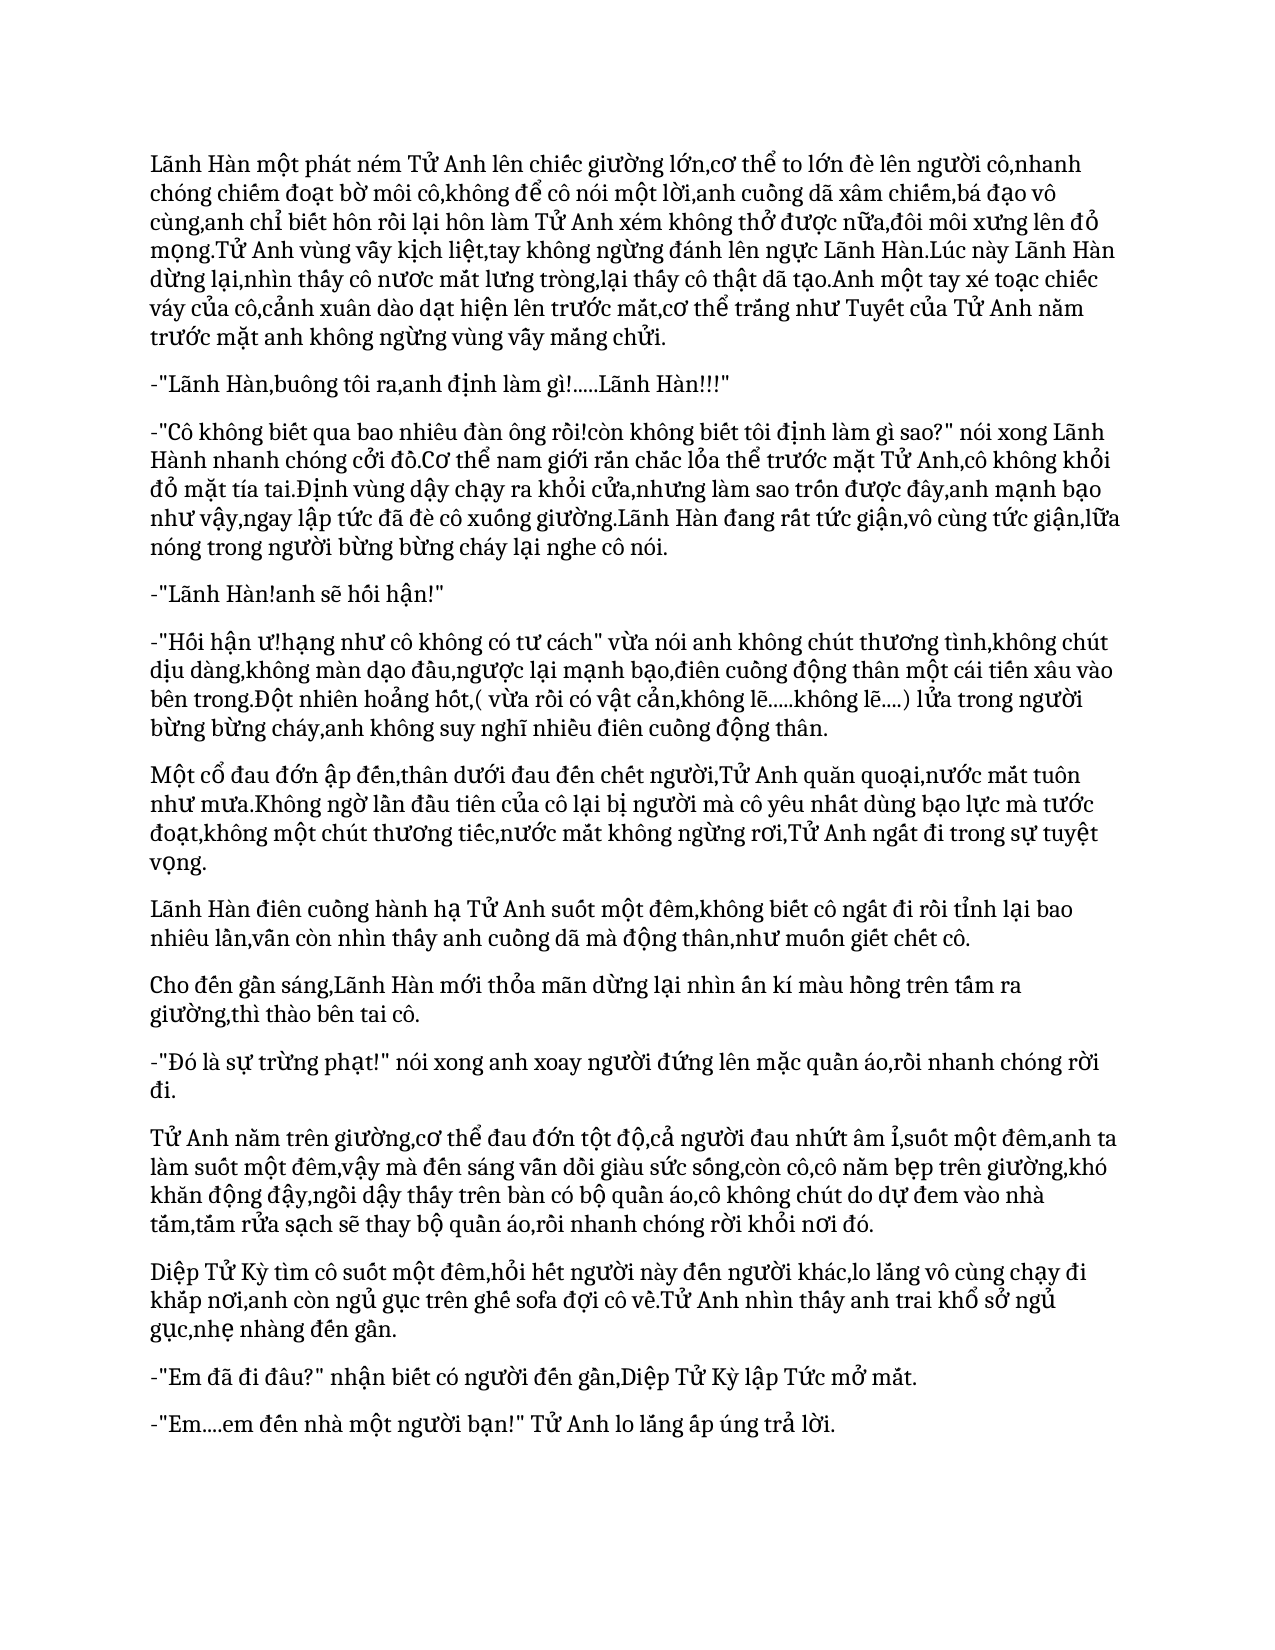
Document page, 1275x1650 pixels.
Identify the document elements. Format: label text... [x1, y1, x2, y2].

text -"Lãnh Hàn!anh sẽ hối hận!" [150, 580, 1125, 609]
text -"Hối hận ư!hạng như cô không có tư cách" vừa nói anh không chút thương tình,không chút dịu dàng,không màn dạo đầu,ngược lại mạnh bạo,điên cuồng động thân một cái tiến xâu vào bên trong.Đột nhiên hoảng hốt,( vừa rồi có vật cản,không lẽ.....không lẽ....) lửa trong người bừng bừng cháy,anh không suy nghĩ nhiều điên cuồng động thân. [150, 627, 1125, 742]
text Lãnh Hàn một phát ném Tử Anh lên chiếc giường lớn,cơ thể to lớn đè lên người cô,nhanh chóng chiếm đoạt bờ môi cô,không để cô nói một lời,anh cuồng dã xâm chiếm,bá đạo vô cùng,anh chỉ biết hôn rồi lại hôn làm Tử Anh xém không thở được nữa,đôi môi xưng lên đỏ mọng.Tử Anh vùng vẫy kịch liệt,tay không ngừng đánh lên ngực Lãnh Hàn.Lúc này Lãnh Hàn dừng lại,nhìn thấy cô nươc mắt lưng tròng,lại thấy cô thật dã tạo.Anh một tay xé toạc chiếc váy của cô,cảnh xuân dào dạt hiện lên trước mắt,cơ thể trắng như Tuyết của Tử Anh nằm trước mặt anh không ngừng vùng vẫy mắng chửi. [150, 150, 1125, 351]
text Lãnh Hàn điên cuồng hành hạ Tử Anh suốt một đêm,không biết cô ngất đi rồi tỉnh lại bao nhiêu lần,vẫn còn nhìn thấy anh cuồng dã mà động thân,như muốn giết chết cô. [150, 895, 1125, 952]
text -"Em đã đi đâu?" nhận biết có người đến gần,Diệp Tử Kỳ lập Tức mở mắt. [150, 1362, 1125, 1391]
text Một cổ đau đớn ập đến,thân dưới đau đến chết người,Tử Anh quăn quoại,nước mắt tuôn như mưa.Không ngờ lần đầu tiên của cô lại bị người mà cô yêu nhất dùng bạo lực mà tước đoạt,không một chút thương tiếc,nước mắt không ngừng rơi,Tử Anh ngất đi trong sự tuyệt vọng. [150, 761, 1125, 876]
text -"Cô không biết qua bao nhiêu đàn ông rồi!còn không biết tôi định làm gì sao?" nói xong Lãnh Hành nhanh chóng cởi đồ.Cơ thể nam giới rắn chắc lỏa thể trước mặt Tử Anh,cô không khỏi đỏ mặt tía tai.Định vùng dậy chạy ra khỏi cửa,nhưng làm sao trốn được đây,anh mạnh bạo như vậy,ngay lập tức đã đè cô xuống giường.Lãnh Hàn đang rất tức giận,vô cùng tức giận,lữa nóng trong người bừng bừng cháy lại nghe cô nói. [150, 417, 1125, 561]
text -"Em....em đến nhà một người bạn!" Tử Anh lo lắng ấp úng trả lời. [150, 1410, 1125, 1439]
text Cho đến gần sáng,Lãnh Hàn mới thỏa mãn dừng lại nhìn ấn kí màu hồng trên tấm ra giường,thì thào bên tai cô. [150, 971, 1125, 1029]
text Diệp Tử Kỳ tìm cô suốt một đêm,hỏi hết người này đến người khác,lo lắng vô cùng chạy đi khắp nơi,anh còn ngủ gục trên ghế sofa đợi cô về.Tử Anh nhìn thấy anh trai khổ sở ngủ gục,nhẹ nhàng đến gần. [150, 1257, 1125, 1344]
text -"Lãnh Hàn,buông tôi ra,anh định làm gì!.....Lãnh Hàn!!!" [150, 370, 1125, 399]
text -"Đó là sự trừng phạt!" nói xong anh xoay người đứng lên mặc quần áo,rồi nhanh chóng rời đi. [150, 1047, 1125, 1105]
text Tử Anh nằm trên giường,cơ thể đau đớn tột độ,cả người đau nhứt âm ỉ,suốt một đêm,anh ta làm suốt một đêm,vậy mà đến sáng vẫn dồi giàu sức sống,còn cô,cô nằm bẹp trên giường,khó khăn động đậy,ngồi dậy thấy trên bàn có bộ quần áo,cô không chút do dự đem vào nhà tắm,tắm rửa sạch sẽ thay bộ quần áo,rồi nhanh chóng rời khỏi nơi đó. [150, 1124, 1125, 1239]
